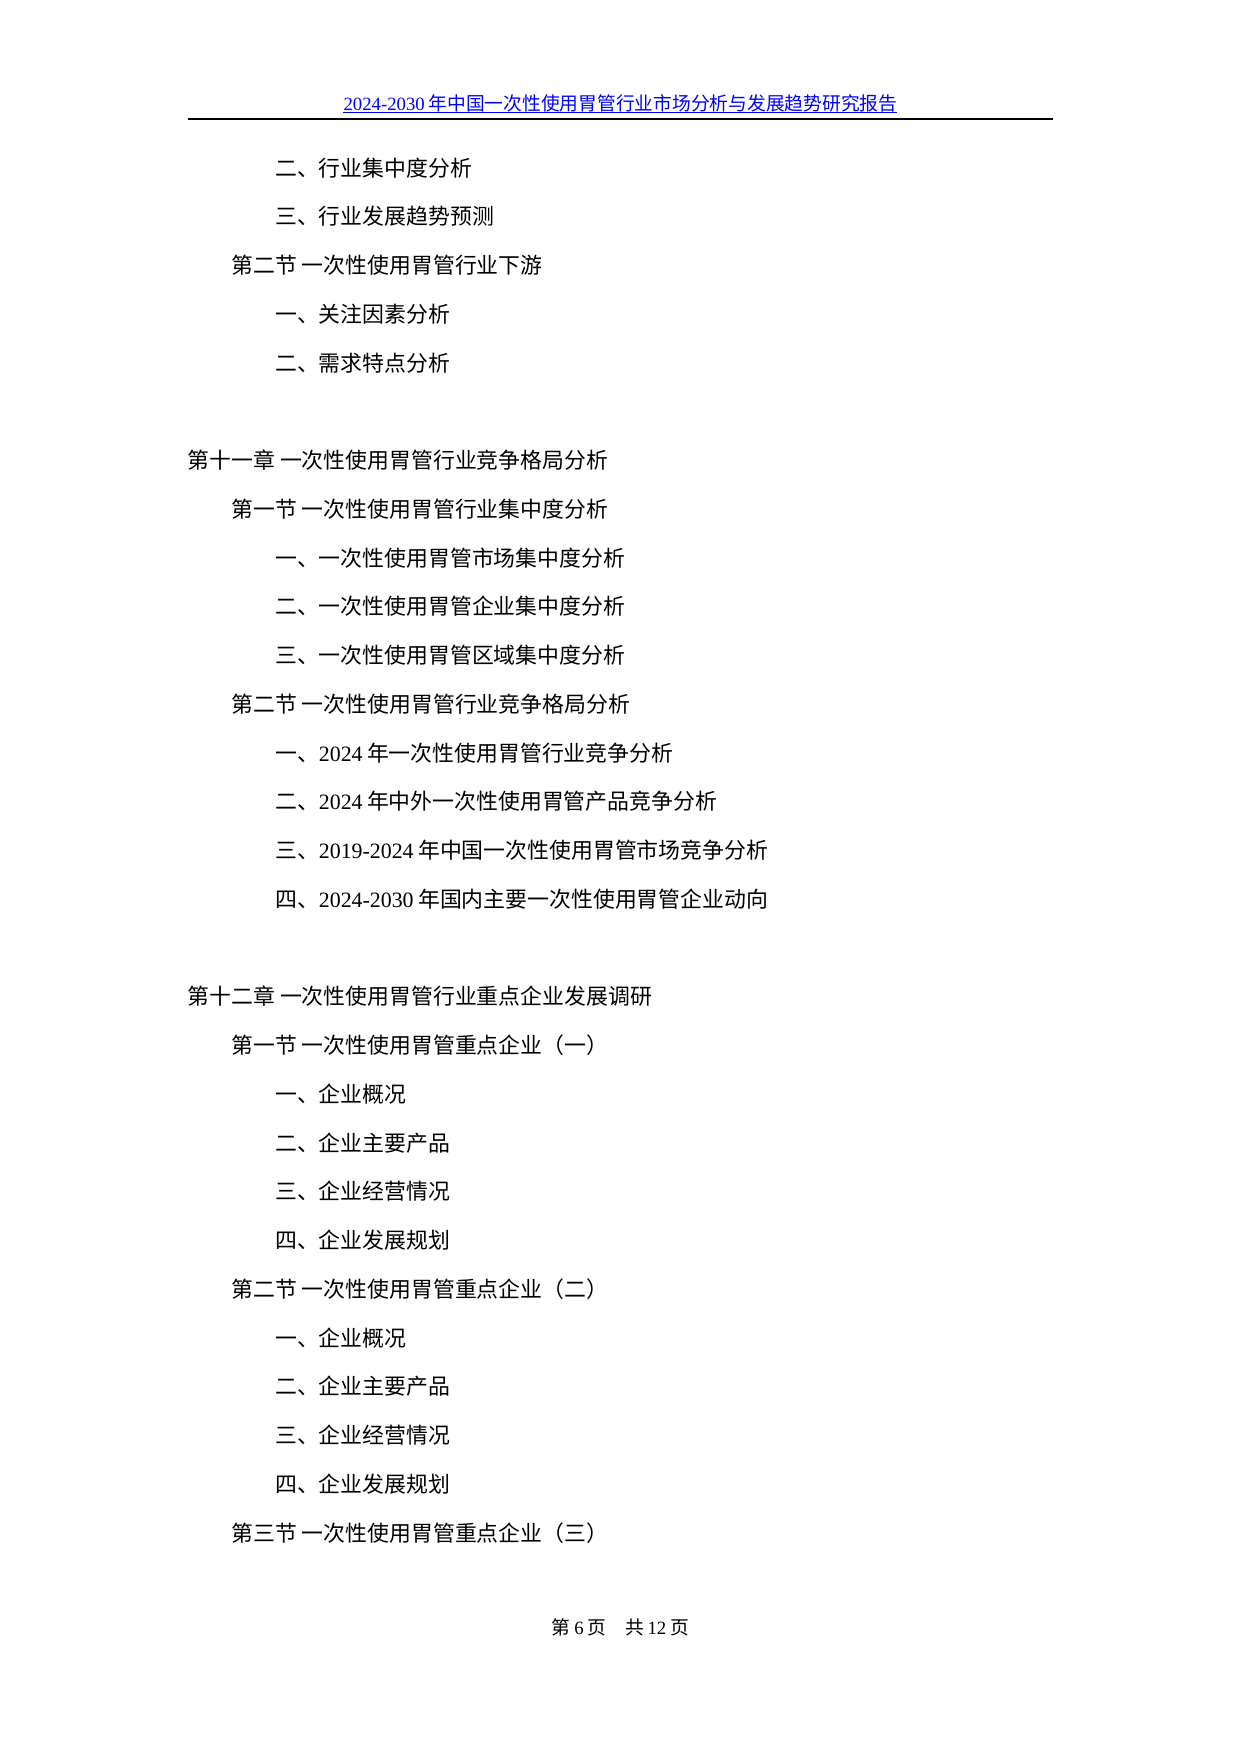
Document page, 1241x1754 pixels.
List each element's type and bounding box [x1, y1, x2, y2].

text [187, 150, 1053, 1548]
